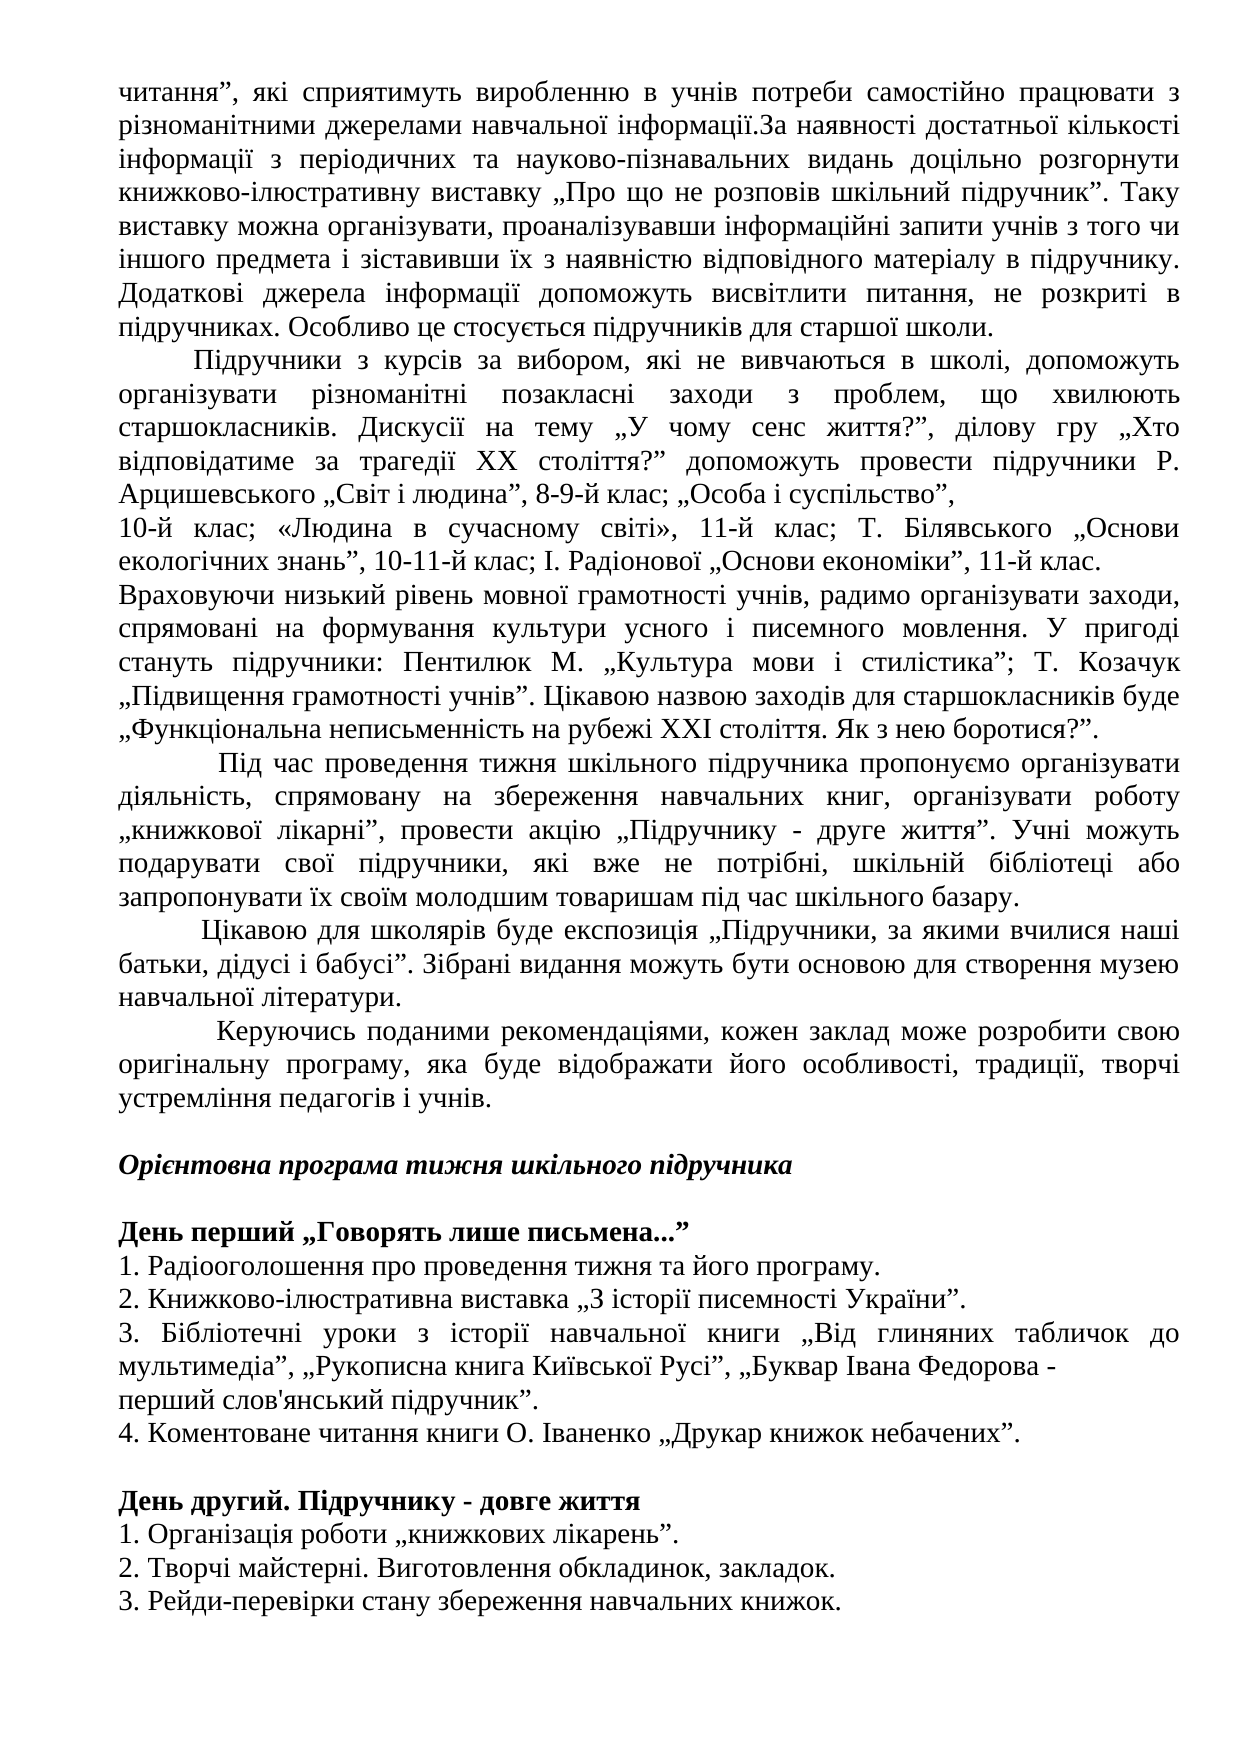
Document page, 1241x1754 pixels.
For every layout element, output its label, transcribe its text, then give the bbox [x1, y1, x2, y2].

text Керуючись поданими рекомендаціями, кожен заклад може розробити свою оригінальну програму, яка буде відображати його особливості, традиції, творчі устремління педагогів і учнів. [118, 1013, 1181, 1114]
text 3. Бібліотечні уроки з історії навчальної книги „Від глиняних табличок до мультимедіа”, „Рукописна книга Київської Русі”, „Буквар Івана Федорова - [118, 1315, 1181, 1382]
text 10-й клас; «Людина в сучасному світі», 11-й клас; Т. Білявського „Основи екологічних знань”, 10-11-й клас; І. Радіонової „Основи економіки”, 11-й клас. [118, 510, 1181, 577]
text 1. Радіооголошення про проведення тижня та його програму. [118, 1248, 1181, 1281]
text Враховуючи низький рівень мовної грамотності учнів, радимо організувати заходи, спрямовані на формування культури усного і писемного мовлення. У пригоді стануть підручники: Пентилюк М. „Культура мови і стилістика”; Т. Козачук „Підвищення грамотності учнів”. Цікавою назвою заходів для старшокласників буде „Функціональна неписьменність на рубежі XXI століття. Як з нею боротися?”. [118, 577, 1181, 745]
text Цікавою для школярів буде експозиція „Підручники, за якими вчилися наші батьки, дідусі і бабусі”. Зібрані видання можуть бути основою для створення музею навчальної літератури. [118, 912, 1181, 1013]
text Підручники з курсів за вибором, які не вивчаються в школі, допоможуть організувати різноманітні позакласні заходи з проблем, що хвилюють старшокласників. Дискусії на тему „У чому сенс життя?”, ділову гру „Хто відповідатиме за трагедії XX століття?” допоможуть провести підручники Р. Арцишевського „Світ і людина”, 8-9-й клас; „Особа і суспільство”, [118, 342, 1181, 510]
text Орієнтовна програма тижня шкільного підручника [118, 1147, 1181, 1181]
text 2. Творчі майстерні. Виготовлення обкладинок, закладок. [118, 1550, 1181, 1583]
text 3. Рейди-перевірки стану збереження навчальних книжок. [118, 1583, 1181, 1617]
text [118, 74, 1181, 342]
text 4. Коментоване читання книги О. Іваненко „Друкар книжок небачених”. [118, 1416, 1181, 1449]
text Під час проведення тижня шкільного підручника пропонуємо організувати діяльність, спрямовану на збереження навчальних книг, організувати роботу „книжкової лікарні”, провести акцію „Підручнику - друге життя”. Учні можуть подарувати свої підручники, які вже не потрібні, шкільній бібліотеці або запропонувати їх своїм молодшим товаришам під час шкільного базару. [118, 745, 1181, 912]
text День другий. Підручнику - довге життя [118, 1483, 1181, 1516]
text перший слов'янський підручник”. [118, 1382, 1181, 1416]
text День перший „Говорять лише письмена...” [118, 1214, 1181, 1248]
text 1. Організація роботи „книжкових лікарень”. [118, 1516, 1181, 1550]
text 2. Книжково-ілюстративна виставка „З історії писемності України”. [118, 1281, 1181, 1315]
